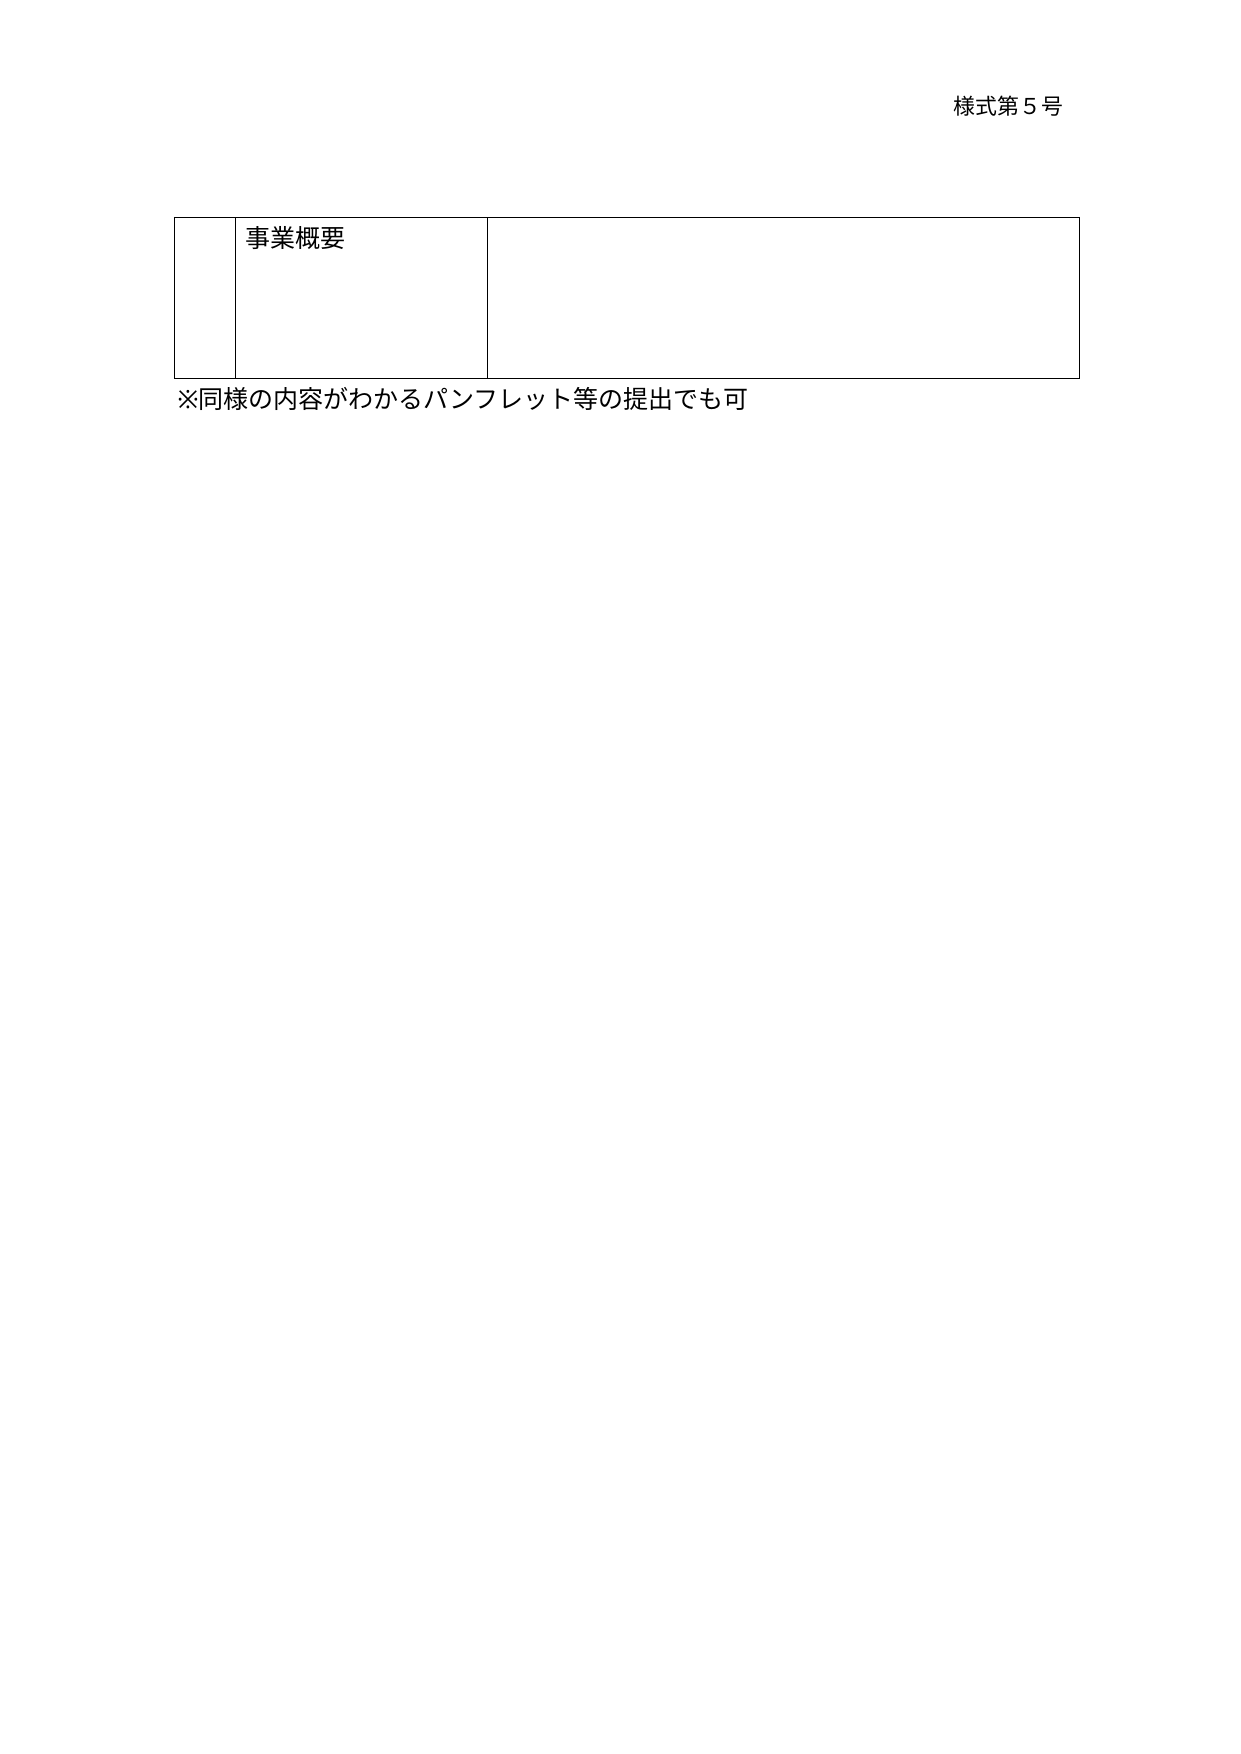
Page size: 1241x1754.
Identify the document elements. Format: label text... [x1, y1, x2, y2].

table_cell [488, 218, 1079, 378]
text ※同様の内容がわかるパンフレット等の提出でも可 [177, 379, 1063, 417]
table_cell 事業概要 [236, 218, 487, 378]
